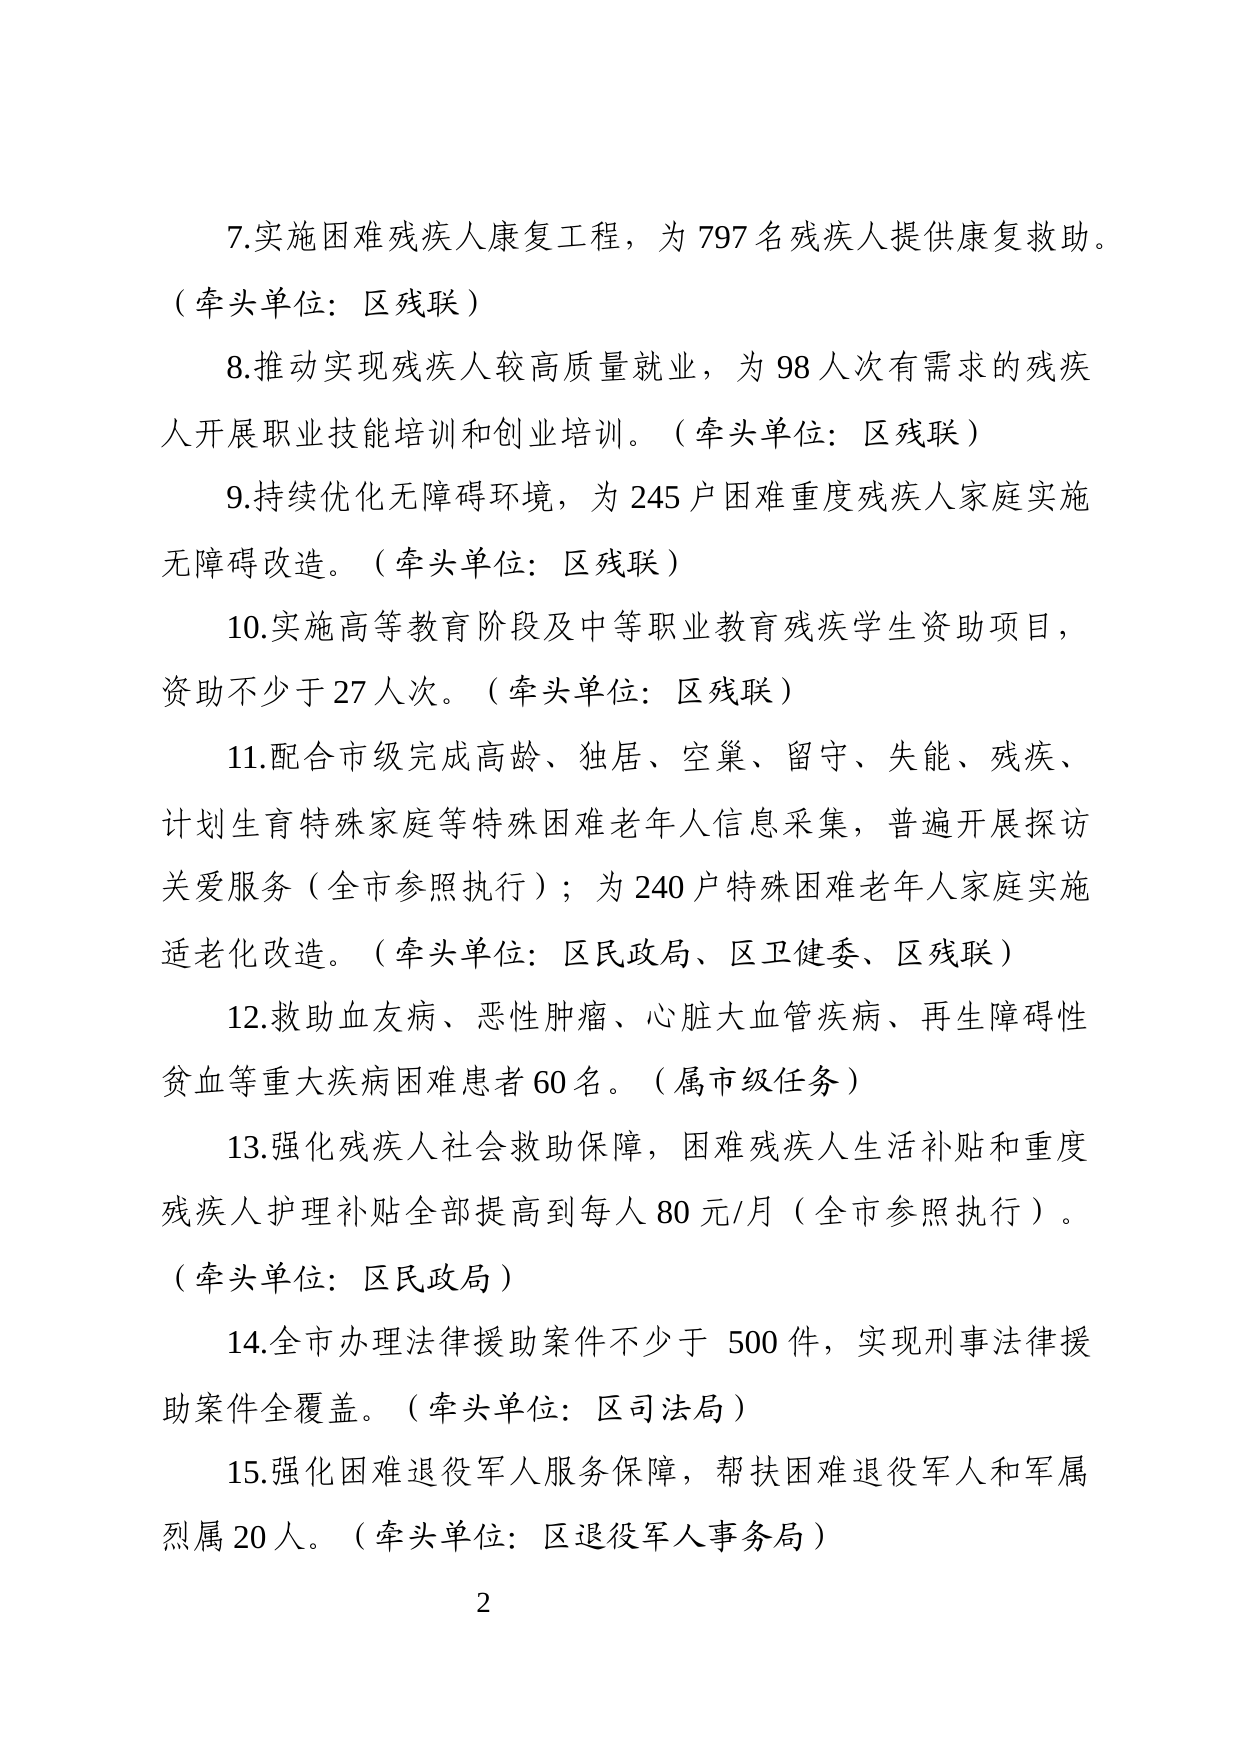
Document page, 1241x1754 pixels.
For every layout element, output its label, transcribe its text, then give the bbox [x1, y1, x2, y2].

text 12.救助血友病、恶性肿瘤、心脏大血管疾病、再生障碍性贫血等重大疾病困难患者60名。（属市级任务） [159, 983, 1093, 1113]
text 7.实施困难残疾人康复工程，为797名残疾人提供康复救助。（牵头单位：区残联） [159, 203, 1093, 333]
text 8.推动实现残疾人较高质量就业，为98人次有需求的残疾人开展职业技能培训和创业培训。（牵头单位：区残联） [159, 333, 1093, 463]
text 9.持续优化无障碍环境，为245户困难重度残疾人家庭实施无障碍改造。（牵头单位：区残联） [159, 463, 1093, 593]
text 13.强化残疾人社会救助保障，困难残疾人生活补贴和重度残疾人护理补贴全部提高到每人80元/月（全市参照执行）。（牵头单位：区民政局） [159, 1113, 1093, 1308]
text 10.实施高等教育阶段及中等职业教育残疾学生资助项目，资助不少于27人次。（牵头单位：区残联） [159, 593, 1093, 723]
text 15.强化困难退役军人服务保障，帮扶困难退役军人和军属烈属20人。（牵头单位：区退役军人事务局） [159, 1438, 1093, 1568]
text 14.全市办理法律援助案件不少于 500 件，实现刑事法律援助案件全覆盖。（牵头单位：区司法局） [159, 1308, 1093, 1438]
text 11.配合市级完成高龄、独居、空巢、留守、失能、残疾、计划生育特殊家庭等特殊困难老年人信息采集，普遍开展探访关爱服务（全市参照执行）；为240户特殊困难老年人家庭实施适老化改造。（牵头单位：区民政局、区卫健委、区残联） [159, 723, 1093, 983]
